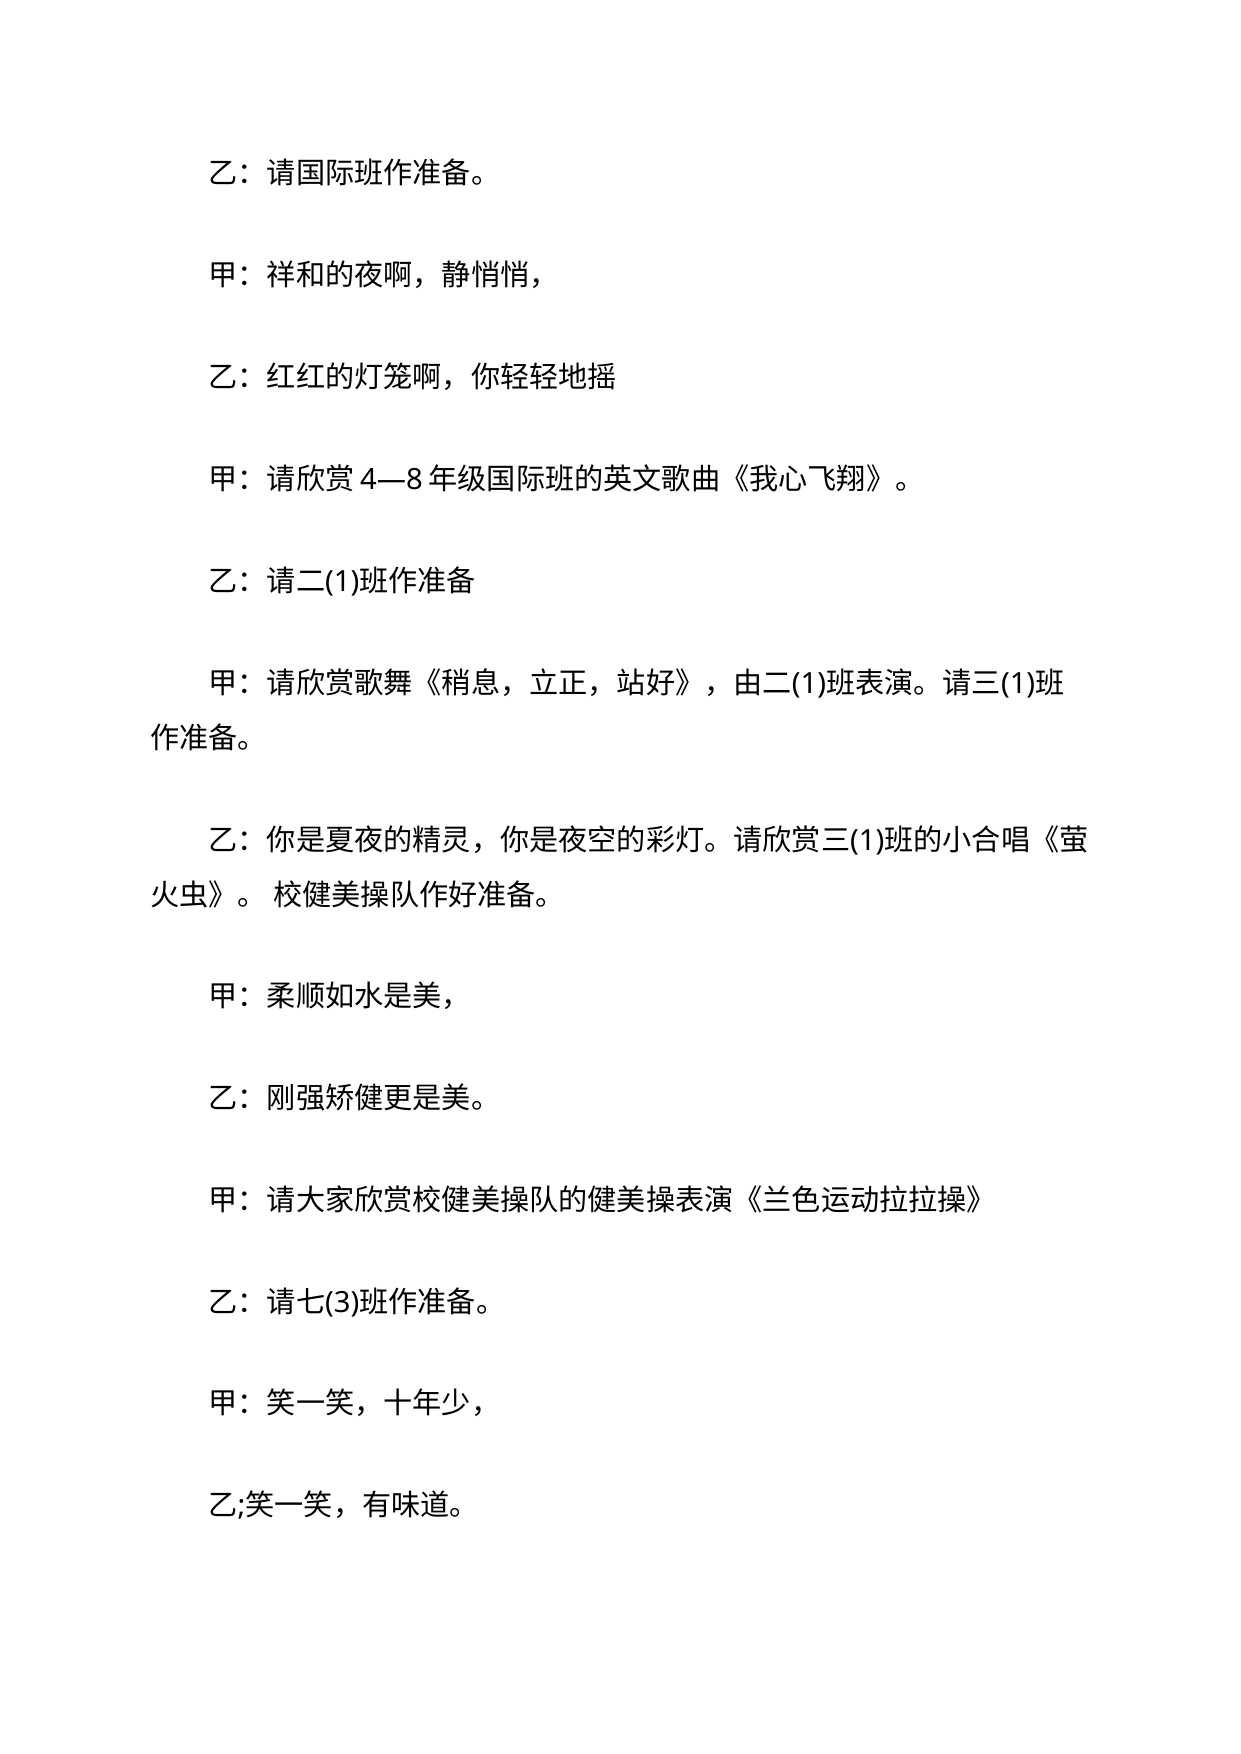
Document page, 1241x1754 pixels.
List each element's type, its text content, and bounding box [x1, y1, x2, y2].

text 乙：请七(3)班作准备。 [150, 1278, 1090, 1321]
text 甲：柔顺如水是美， [150, 973, 1090, 1015]
text 乙：红红的灯笼啊，你轻轻地摇 [150, 353, 1090, 396]
text 甲：笑一笑，十年少， [150, 1380, 1090, 1422]
text 甲：请欣赏歌舞《稍息，立正，站好》，由二(1)班表演。请三(1)班作准备。 [150, 659, 1090, 757]
text 乙：你是夏夜的精灵，你是夜空的彩灯。请欣赏三(1)班的小合唱《萤火虫》。 校健美操队作好准备。 [150, 816, 1090, 913]
text 甲：祥和的夜啊，静悄悄， [150, 252, 1090, 294]
text 甲：请欣赏4—8年级国际班的英文歌曲《我心飞翔》。 [150, 455, 1090, 498]
text 乙;笑一笑，有味道。 [150, 1482, 1090, 1524]
text 乙：请国际班作准备。 [150, 150, 1090, 192]
text 甲：请大家欣赏校健美操队的健美操表演《兰色运动拉拉操》 [150, 1176, 1090, 1219]
text 乙：刚强矫健更是美。 [150, 1074, 1090, 1117]
text 乙：请二(1)班作准备 [150, 557, 1090, 600]
